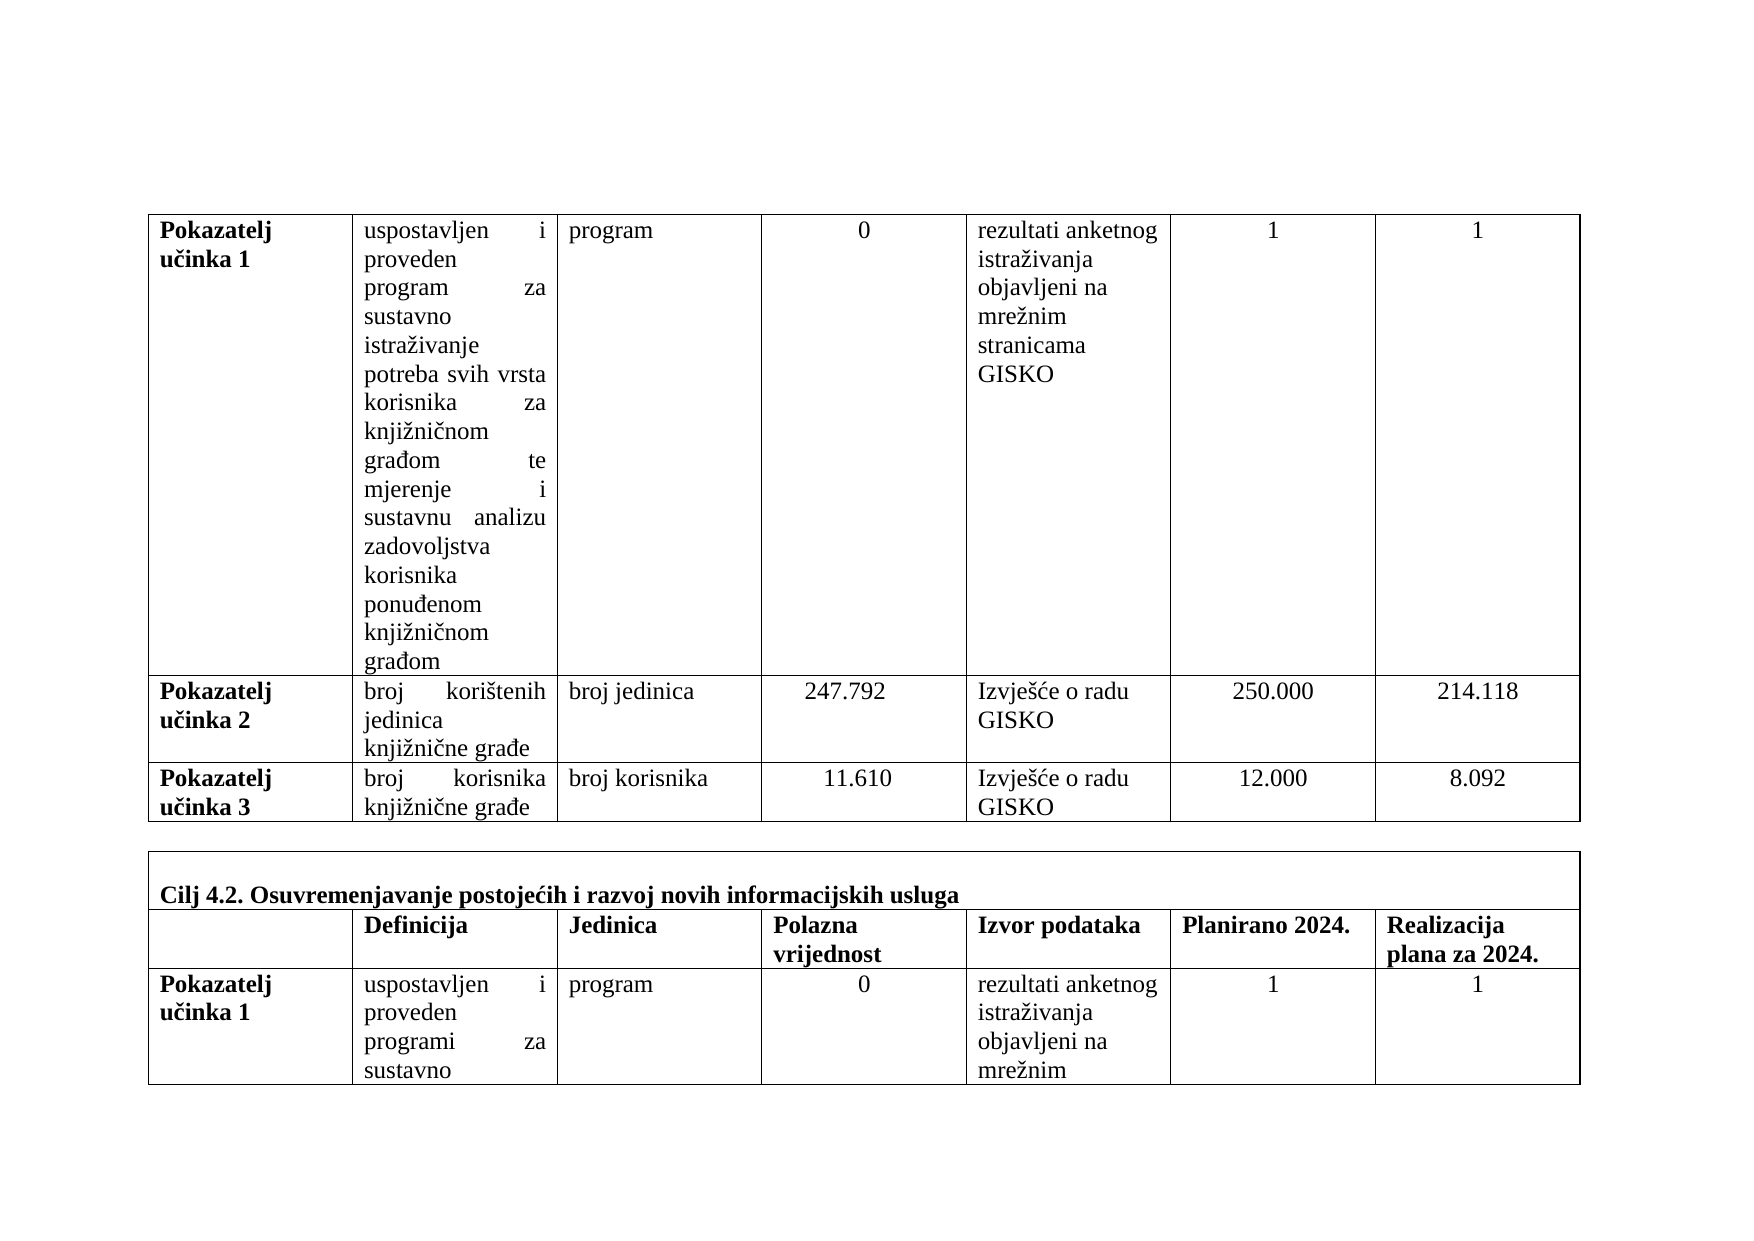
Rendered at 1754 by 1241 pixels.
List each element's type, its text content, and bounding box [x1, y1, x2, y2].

table_cell 1 [1171, 969, 1375, 1084]
table_cell 8.092 [1376, 763, 1579, 821]
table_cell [967, 969, 1170, 1084]
table_cell Izvor podataka [967, 910, 1170, 968]
table_cell 247.792 [762, 676, 966, 762]
table_cell Jedinica [558, 910, 761, 968]
table_cell 1 [1376, 215, 1579, 675]
table_cell Polazna vrijednost [762, 910, 966, 968]
table_cell 1 [1376, 969, 1579, 1084]
table_cell 1 [1171, 215, 1375, 675]
table_cell broj korisnika knjižnične građe [353, 763, 557, 821]
table_cell Izvješće o radu GISKO [967, 763, 1170, 821]
table_cell Definicija [353, 910, 557, 968]
table_cell broj korištenih jedinica knjižnične građe [353, 676, 557, 762]
table_cell Pokazatelj učinka 2 [149, 676, 352, 762]
table_cell 0 [762, 969, 966, 1084]
table_cell 12.000 [1171, 763, 1375, 821]
table_cell [149, 910, 352, 968]
table_cell program [558, 215, 761, 675]
table_cell 214.118 [1376, 676, 1579, 762]
table_cell uspostavljen i proveden program za sustavno istraživanje potreba svih vrsta korisnika za knjižničnom građom te mjerenje i sustavnu analizu zadovoljstva korisnika ponuđenom knjižničnom građom [353, 215, 557, 675]
table_cell Pokazatelj učinka 1 [149, 969, 352, 1084]
table_cell Izvješće o radu GISKO [967, 676, 1170, 762]
table_cell 0 [762, 215, 966, 675]
table_cell Realizacija plana za 2024. [1376, 910, 1579, 968]
table_cell 250.000 [1171, 676, 1375, 762]
table_header Cilj 4.2. Osuvremenjavanje postojećih i razvoj novih informacijskih usluga [149, 852, 1579, 909]
table_cell 11.610 [762, 763, 966, 821]
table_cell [353, 969, 557, 1084]
table_cell Pokazatelj učinka 1 [149, 215, 352, 675]
table_cell program [558, 969, 761, 1084]
table_cell broj jedinica [558, 676, 761, 762]
table_cell Pokazatelj učinka 3 [149, 763, 352, 821]
table_cell broj korisnika [558, 763, 761, 821]
table_cell rezultati anketnog istraživanja objavljeni na mrežnim stranicama GISKO [967, 215, 1170, 675]
table_cell Planirano 2024. [1171, 910, 1375, 968]
